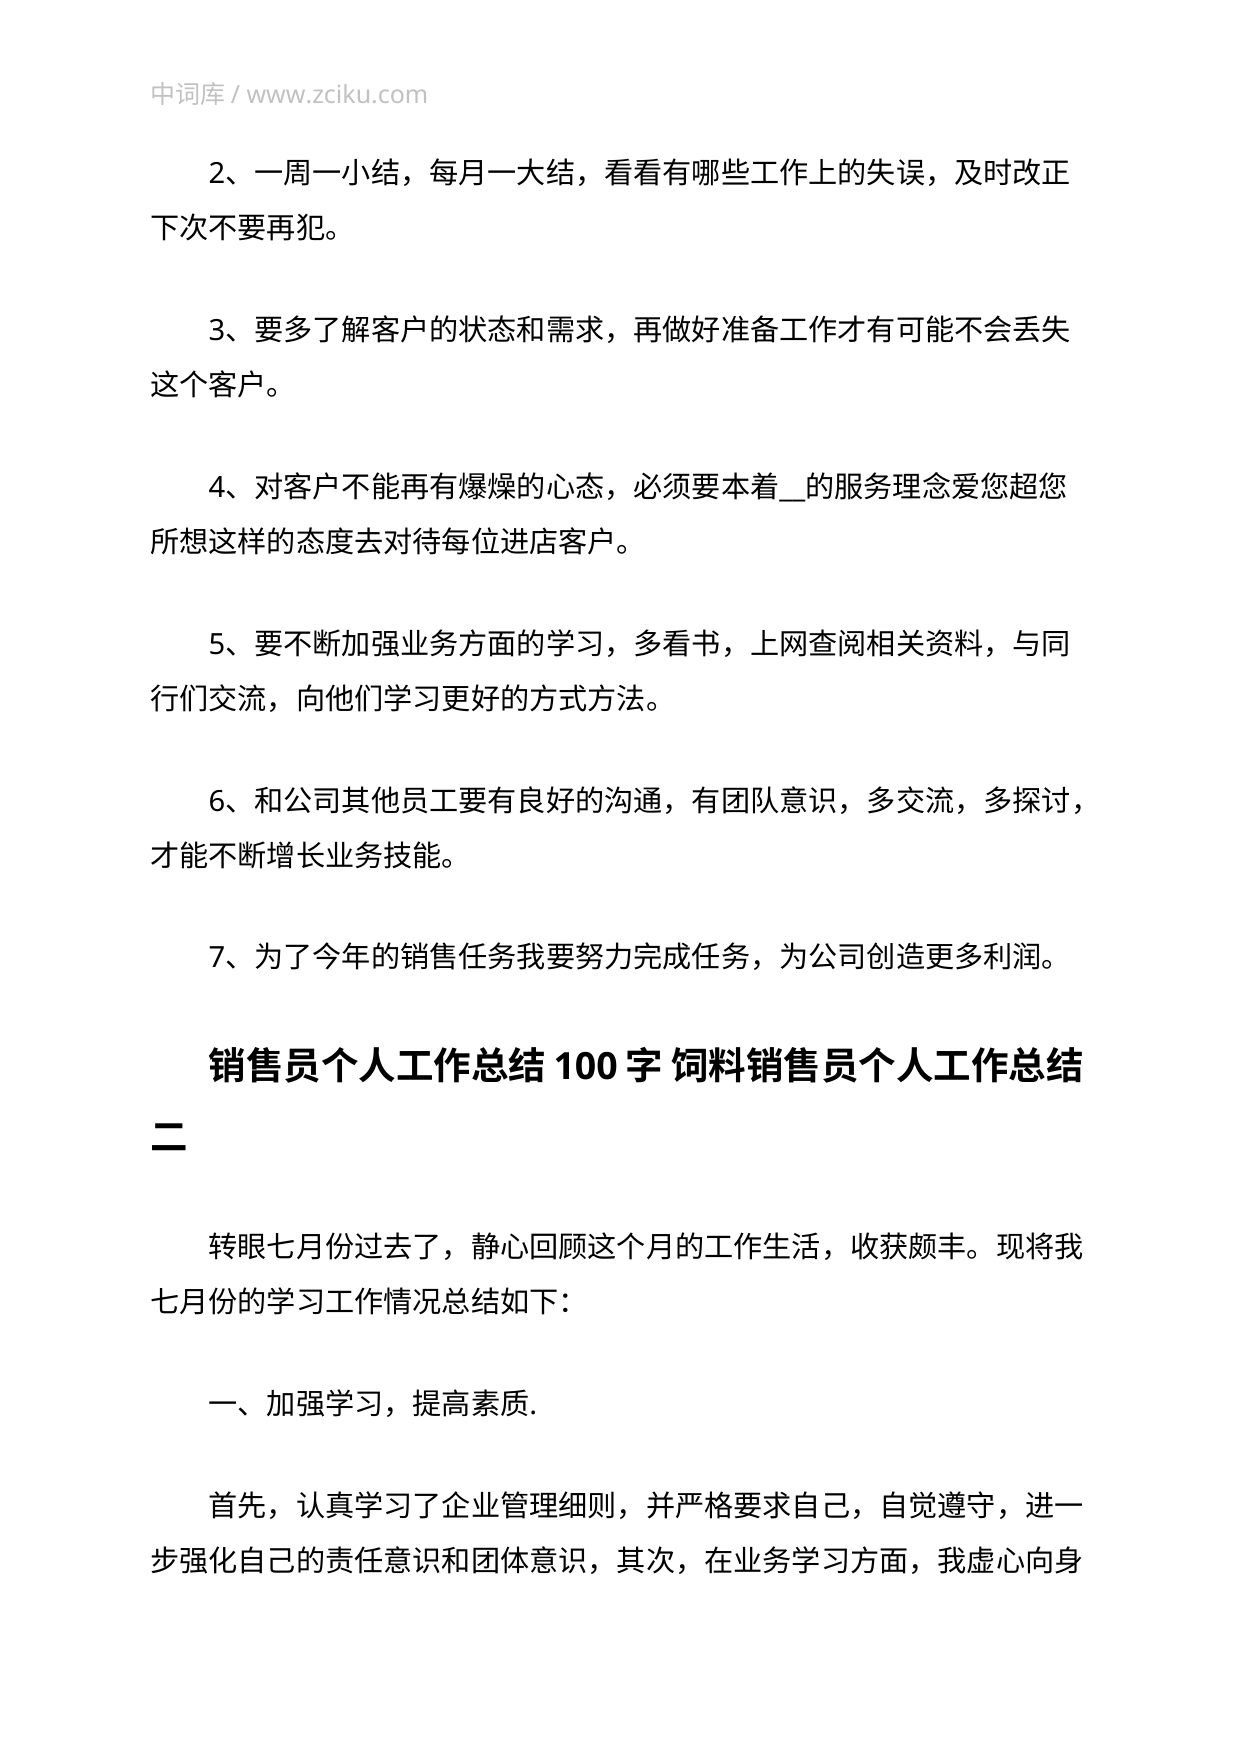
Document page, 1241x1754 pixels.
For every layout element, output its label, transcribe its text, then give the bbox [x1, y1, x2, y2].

text 转眼七月份过去了，静心回顾这个月的工作生活，收获颇丰。现将我七月份的学习工作情况总结如下： [150, 1224, 1090, 1321]
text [150, 1483, 1090, 1580]
text 6、和公司其他员工要有良好的沟通，有团队意识，多交流，多探讨，才能不断增长业务技能。 [150, 777, 1090, 874]
text 7、为了今年的销售任务我要努力完成任务，为公司创造更多利润。 [150, 934, 1090, 976]
text 2、一周一小结，每月一大结，看看有哪些工作上的失误，及时改正下次不要再犯。 [150, 150, 1090, 247]
text 销售员个人工作总结100字 饲料销售员个人工作总结二 [150, 1036, 1090, 1161]
text 4、对客户不能再有爆燥的心态，必须要本着__的服务理念爱您超您所想这样的态度去对待每位进店客户。 [150, 463, 1090, 561]
text 3、要多了解客户的状态和需求，再做好准备工作才有可能不会丢失这个客户。 [150, 307, 1090, 404]
text 5、要不断加强业务方面的学习，多看书，上网查阅相关资料，与同行们交流，向他们学习更好的方式方法。 [150, 620, 1090, 718]
text 一、加强学习，提高素质. [150, 1381, 1090, 1423]
